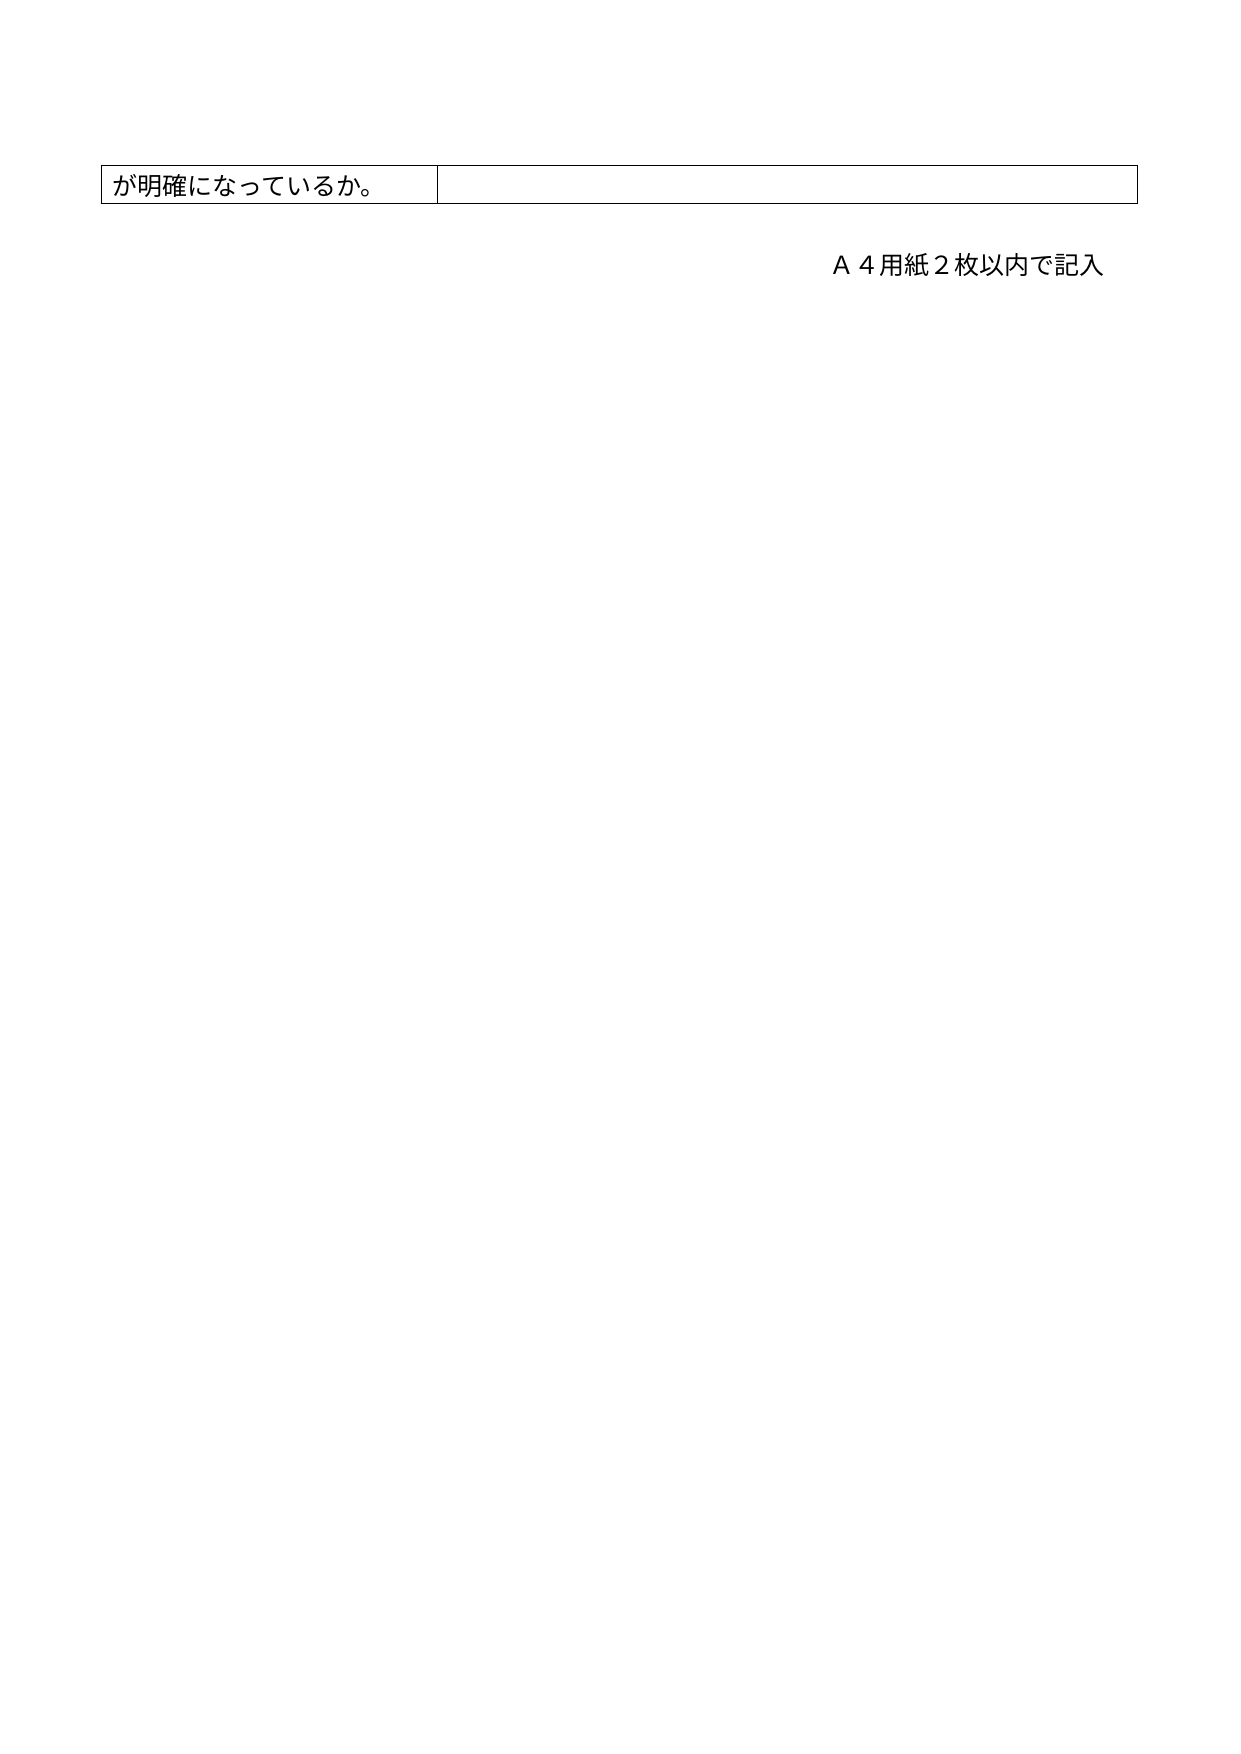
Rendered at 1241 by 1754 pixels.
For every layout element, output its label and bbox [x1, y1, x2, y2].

table_cell [102, 166, 437, 203]
table_cell [438, 166, 1137, 203]
